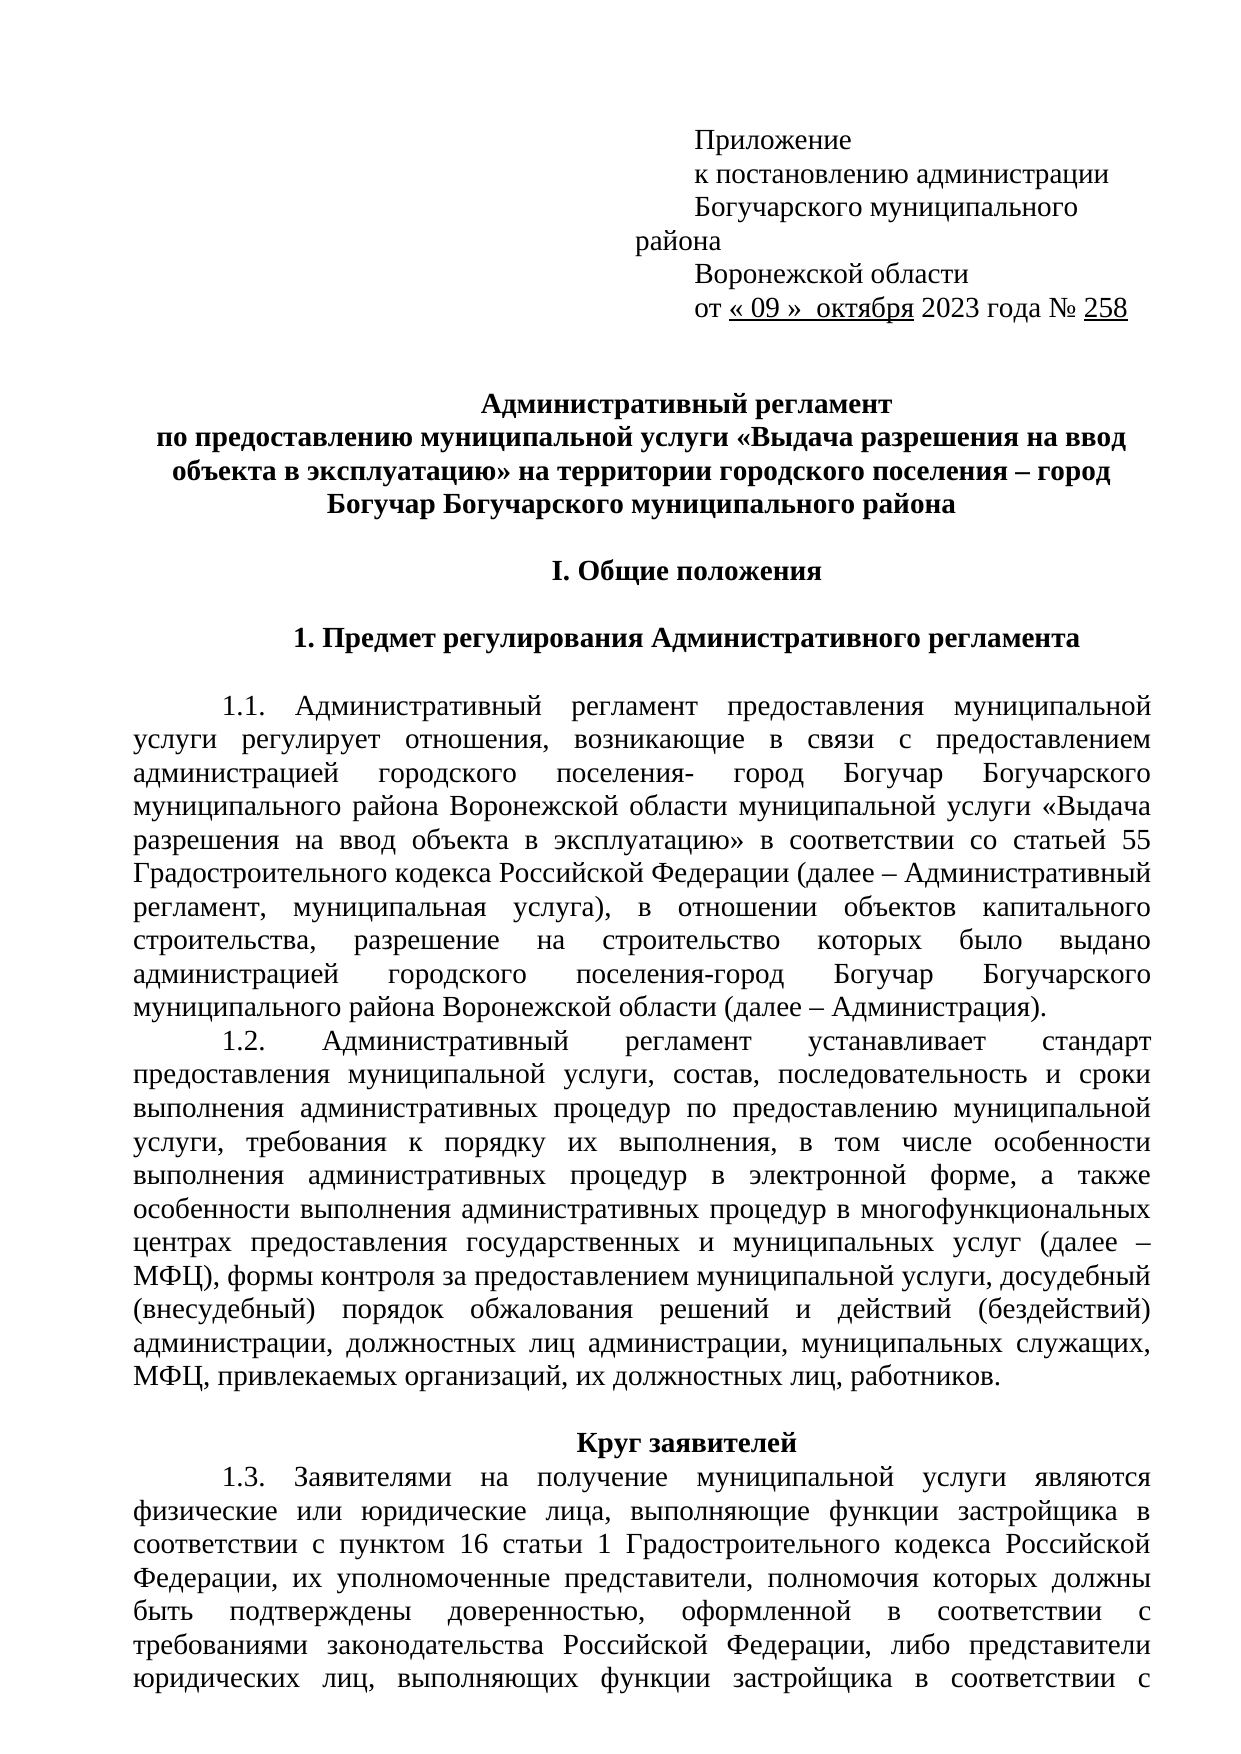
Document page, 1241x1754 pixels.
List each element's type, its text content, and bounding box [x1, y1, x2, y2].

text Приложение [635, 122, 1152, 156]
text по предоставлению муниципальной услуги «Выдача разрешения на ввод объекта в эксплуатацию» на территории городского поселения – город Богучар Богучарского муниципального района [135, 419, 1148, 520]
text Административный регламент [133, 386, 1152, 419]
text 1.2. Административный регламент устанавливает стандарт предоставления муниципальной услуги, состав, последовательность и сроки выполнения административных процедур по предоставлению муниципальной услуги, требования к порядку их выполнения, в том числе особенности выполнения административных процедур в электронной форме, а также особенности выполнения административных процедур в многофункциональных центрах предоставления государственных и муниципальных услуг (далее – МФЦ), формы контроля за предоставлением муниципальной услуги, досудебный (внесудебный) порядок обжалования решений и действий (бездействий) администрации, должностных лиц администрации, муниципальных служащих, МФЦ, привлекаемых организаций, их должностных лиц, работников. [133, 1023, 1152, 1392]
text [133, 1459, 1152, 1694]
text Воронежской области [635, 256, 1152, 290]
text Круг заявителей [133, 1426, 1152, 1459]
text 1. Предмет регулирования Административного регламента [133, 621, 1152, 654]
text к постановлению администрации [635, 156, 1152, 189]
text Богучарского муниципального района [635, 189, 1152, 256]
text I. Общие положения [133, 553, 1152, 587]
text 1.1. Административный регламент предоставления муниципальной услуги регулирует отношения, возникающие в связи с предоставлением администрацией городского поселения- город Богучар Богучарского муниципального района Воронежской области муниципальной услуги «Выдача разрешения на ввод объекта в эксплуатацию» в соответствии со статьей 55 Градостроительного кодекса Российской Федерации (далее – Административный регламент, муниципальная услуга), в отношении объектов капитального строительства, разрешение на строительство которых было выдано администрацией городского поселения-город Богучар Богучарского муниципального района Воронежской области (далее – Администрация). [133, 688, 1152, 1023]
text от « 09 » октября 2023 года № 258 [635, 290, 1152, 323]
